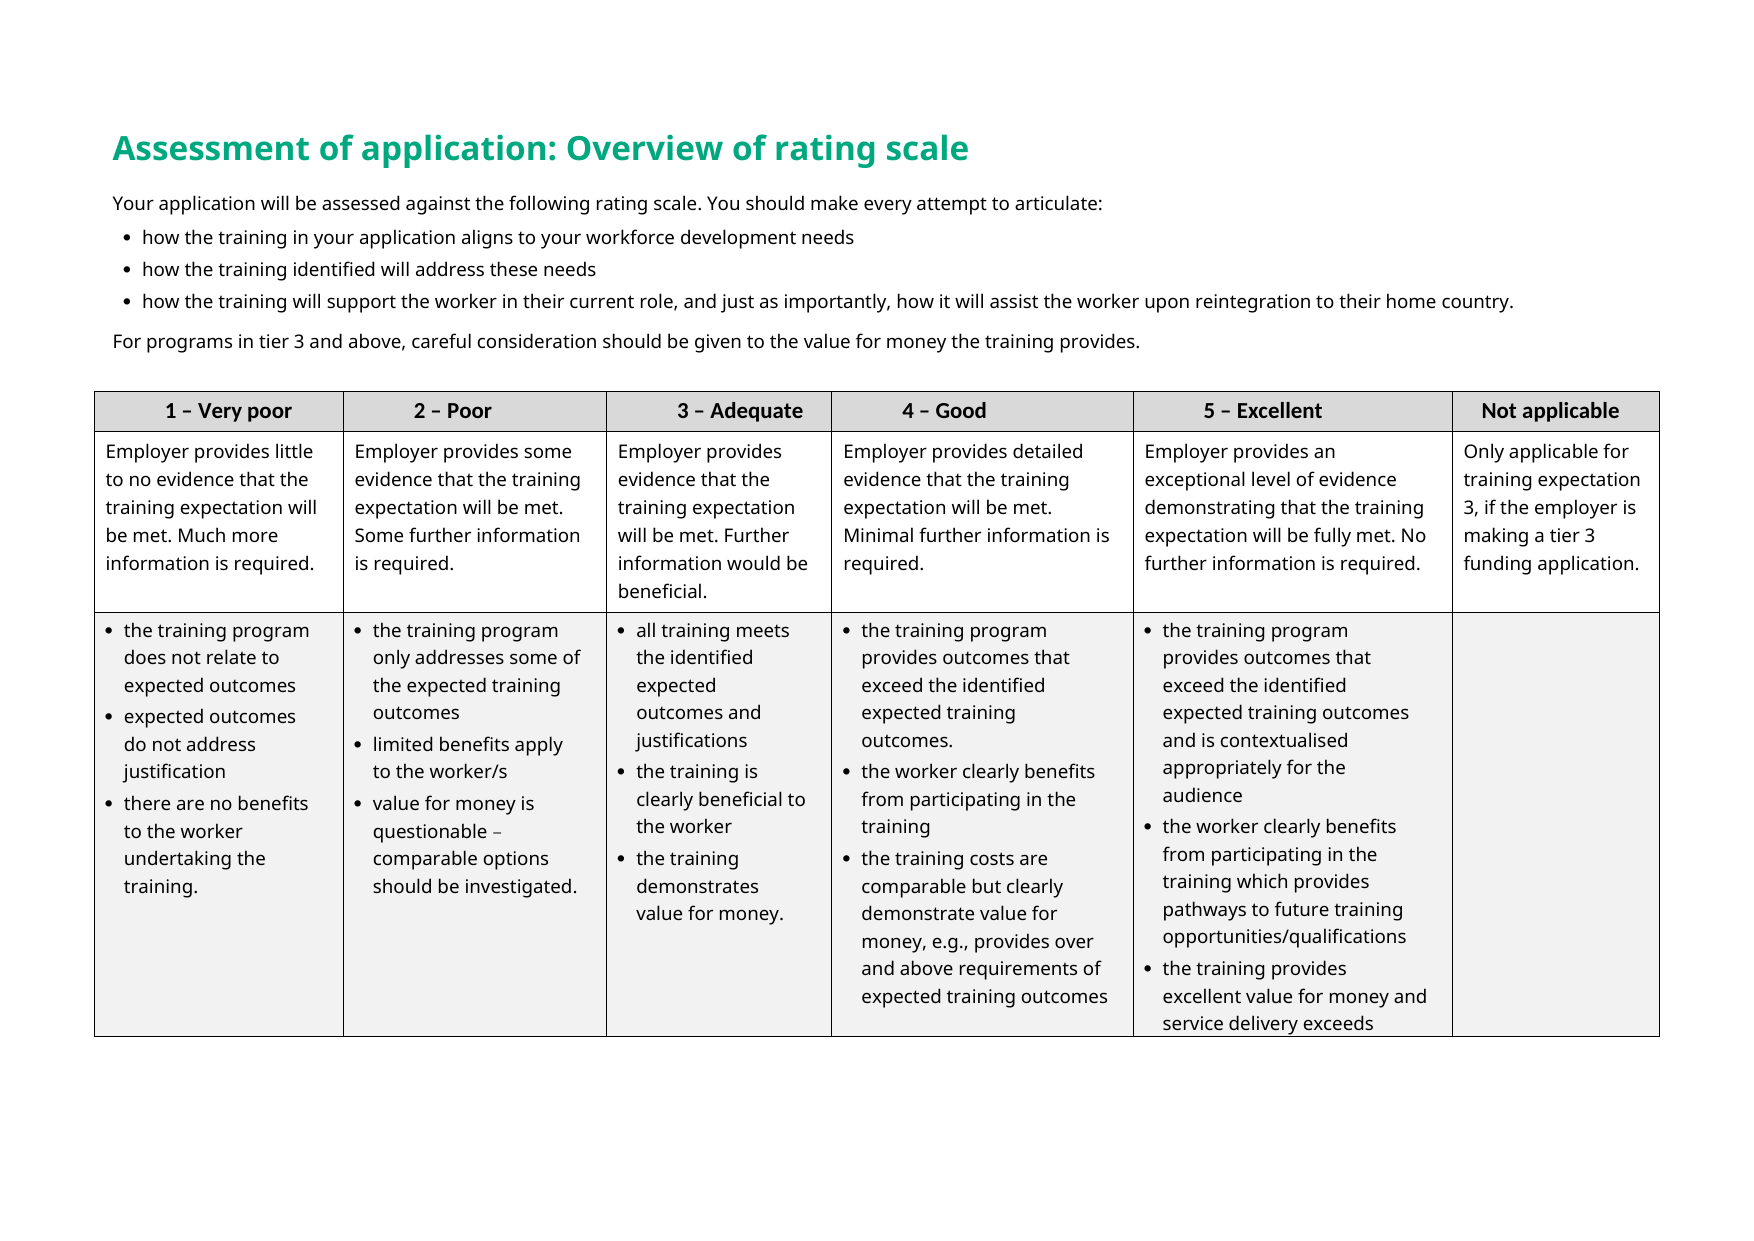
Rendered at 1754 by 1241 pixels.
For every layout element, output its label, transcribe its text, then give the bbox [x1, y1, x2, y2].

table_cell [1453, 613, 1659, 1036]
subtitle Assessment of application: Overview of rating scale [112, 125, 1642, 170]
text how the training identified will address these needs [123, 256, 1629, 282]
table_cell Employer provides evidence that the training expectation will be met. Further information would be beneficial. [607, 432, 831, 612]
table_cell Only applicable for training expectation 3, if the employer is making a tier 3 funding application. [1453, 432, 1659, 612]
table_header 2 – Poor [344, 392, 606, 431]
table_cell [832, 613, 1133, 1036]
table_header 3 – Adequate [607, 392, 831, 431]
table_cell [607, 613, 831, 1036]
text how the training will support the worker in their current role, and just as importantly, how it will assist the worker upon reintegration to their home country. [123, 288, 1629, 313]
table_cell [1134, 613, 1452, 1036]
table_header 4 – Good [832, 392, 1133, 431]
list For programs in tier 3 and above, careful consideration should be given to the value for money the training provides. [112, 328, 1629, 353]
table_cell Employer provides detailed evidence that the training expectation will be met. Minimal further information is required. [832, 432, 1133, 612]
table_header 5 – Excellent [1134, 392, 1452, 431]
table_header Not applicable [1453, 392, 1659, 431]
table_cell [344, 613, 606, 1036]
table_header 1 – Very poor [95, 392, 343, 431]
table_cell Employer provides some evidence that the training expectation will be met. Some further information is required. [344, 432, 606, 612]
table_cell Employer provides an exceptional level of evidence demonstrating that the training expectation will be fully met. No further information is required. [1134, 432, 1452, 612]
table_cell Employer provides little to no evidence that the training expectation will be met. Much more information is required. [95, 432, 343, 612]
text Your application will be assessed against the following rating scale. You should make every attempt to articulate: [112, 190, 1642, 216]
text how the training in your application aligns to your workforce development needs [123, 224, 1629, 250]
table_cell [95, 613, 343, 1036]
